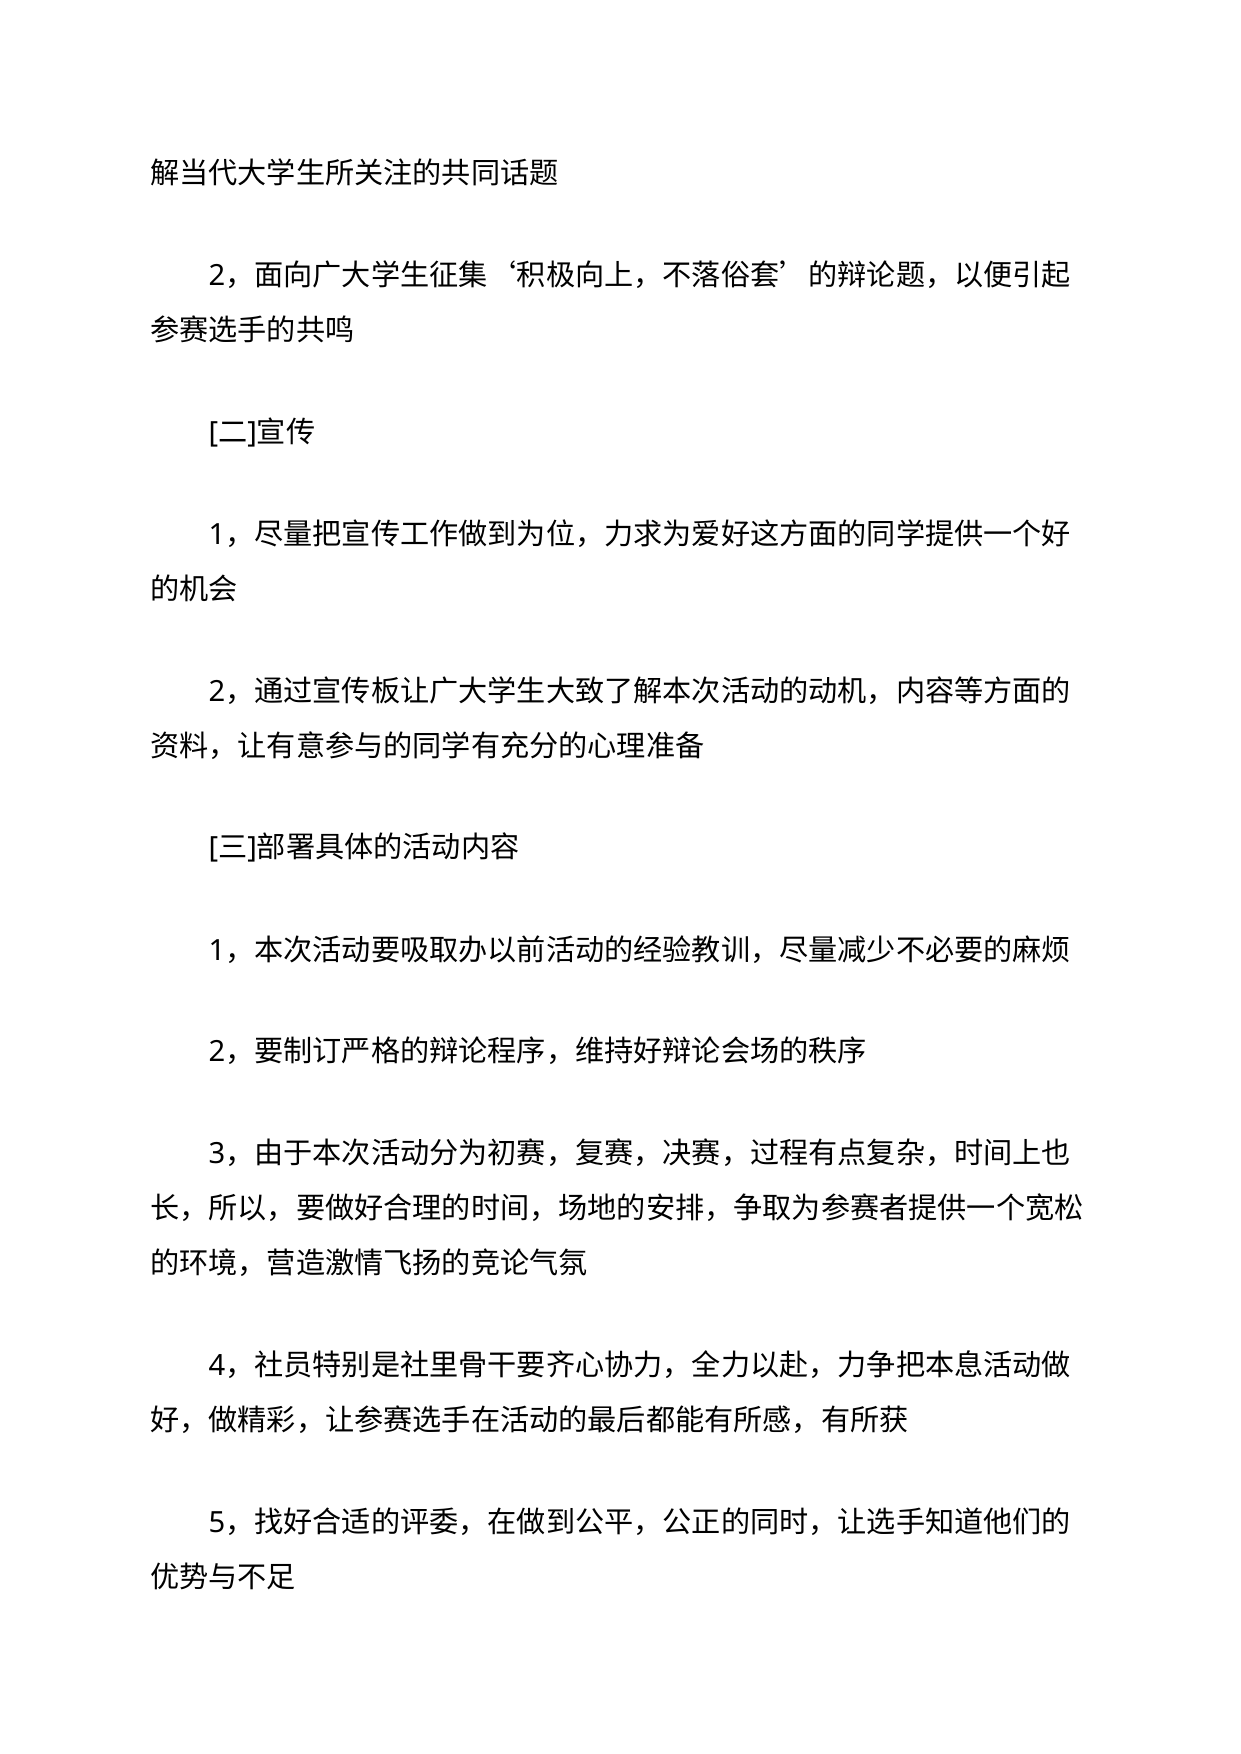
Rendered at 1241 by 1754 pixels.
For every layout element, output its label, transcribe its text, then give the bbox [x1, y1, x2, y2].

text [二]宣传 [150, 408, 1090, 451]
text 1，本次活动要吸取办以前活动的经验教训，尽量减少不必要的麻烦 [150, 926, 1090, 968]
text 2，通过宣传板让广大学生大致了解本次活动的动机，内容等方面的资料，让有意参与的同学有充分的心理准备 [150, 667, 1090, 764]
text 3，由于本次活动分为初赛，复赛，决赛，过程有点复杂，时间上也长，所以，要做好合理的时间，场地的安排，争取为参赛者提供一个宽松的环境，营造激情飞扬的竞论气氛 [150, 1130, 1090, 1282]
text 4，社员特别是社里骨干要齐心协力，全力以赴，力争把本息活动做好，做精彩，让参赛选手在活动的最后都能有所感，有所获 [150, 1342, 1090, 1439]
text 5，找好合适的评委，在做到公平，公正的同时，让选手知道他们的优势与不足 [150, 1498, 1090, 1596]
text 1，尽量把宣传工作做到为位，力求为爱好这方面的同学提供一个好的机会 [150, 511, 1090, 608]
text 2，要制订严格的辩论程序，维持好辩论会场的秩序 [150, 1028, 1090, 1070]
text [三]部署具体的活动内容 [150, 824, 1090, 866]
text 2，面向广大学生征集‘积极向上，不落俗套’的辩论题，以便引起参赛选手的共鸣 [150, 252, 1090, 349]
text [150, 150, 1090, 192]
